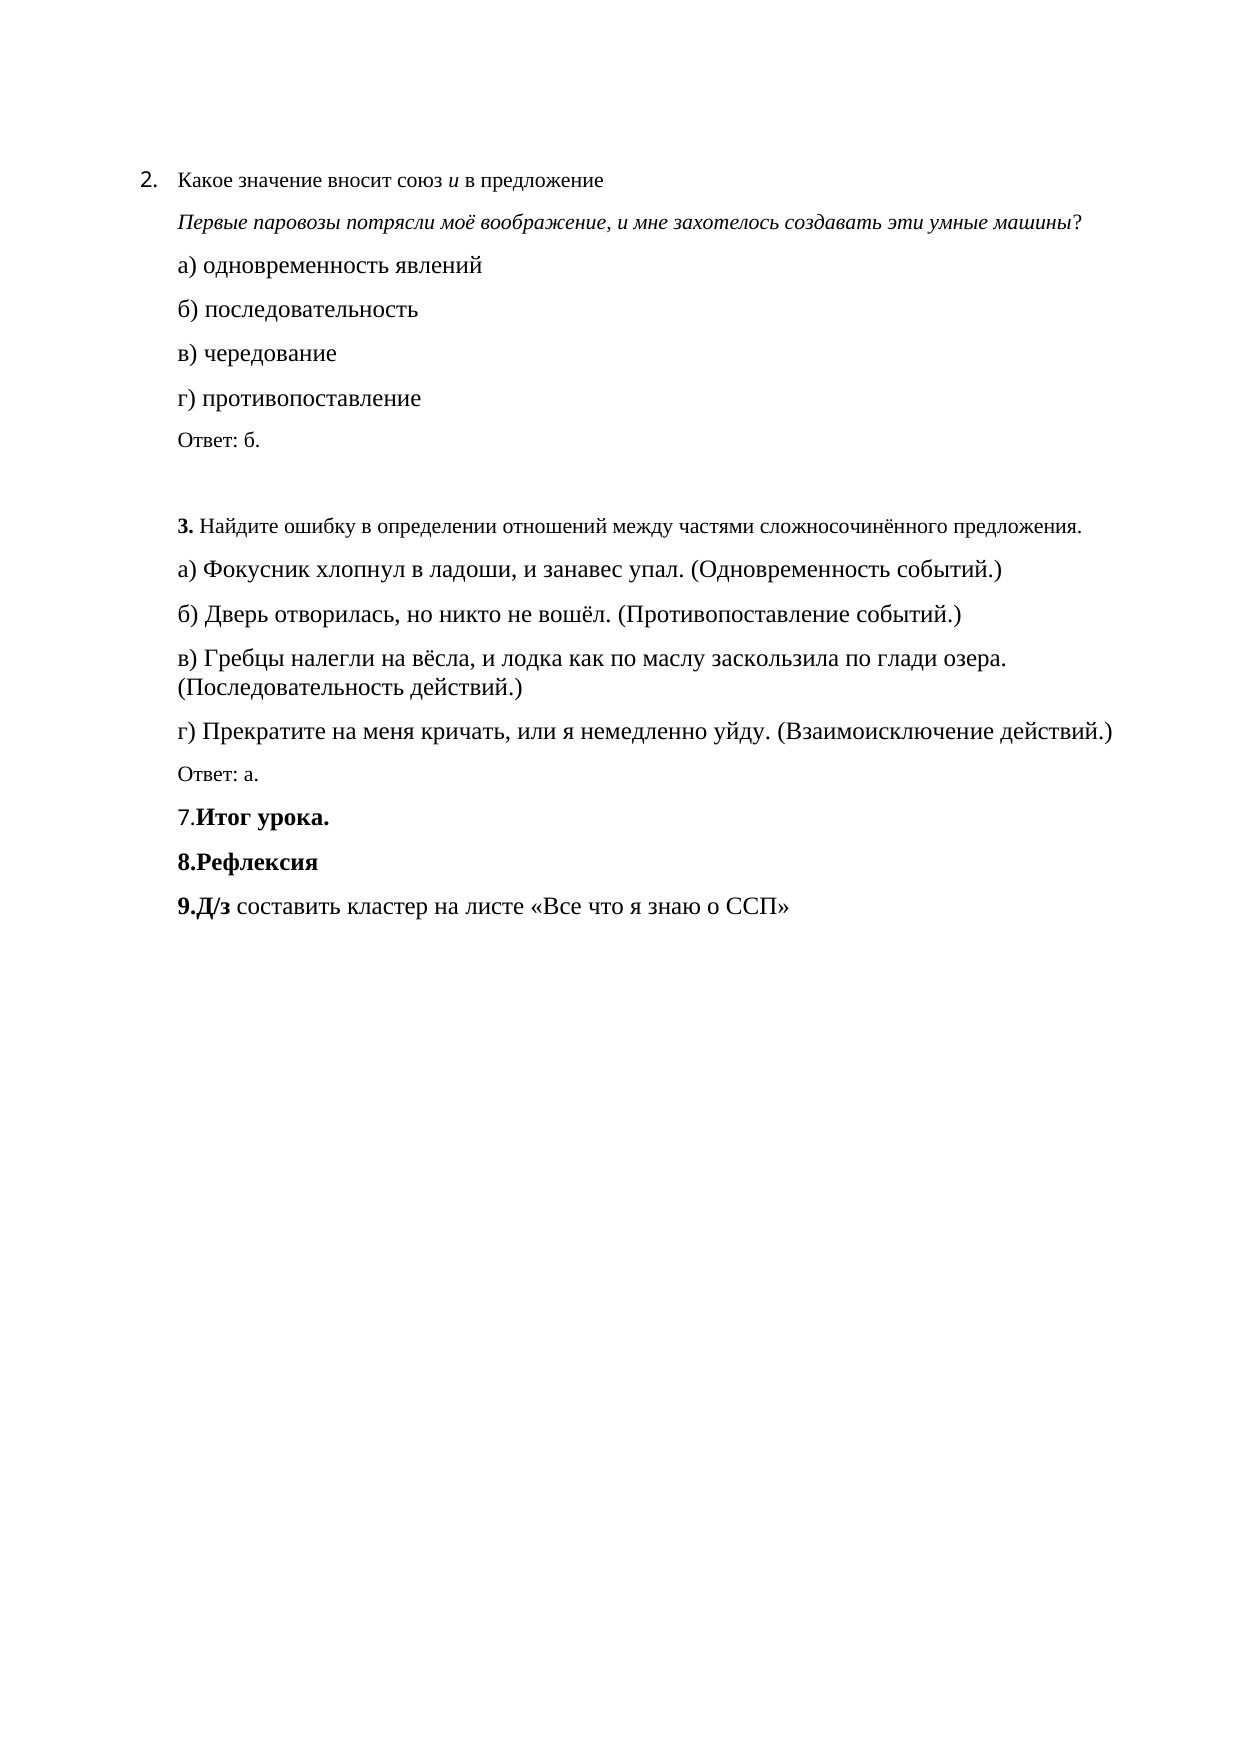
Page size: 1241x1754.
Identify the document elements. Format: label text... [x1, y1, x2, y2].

text 3. Найдите ошибку в определении отношений между частями сложносочинённого предложения. [177, 513, 1152, 539]
text а) Фокусник хлопнул в ладоши, и занавес упал. (Одновременность событий.) [177, 554, 1152, 583]
text б) последовательность [177, 294, 1152, 323]
text 8.Рефлексия [177, 847, 1152, 876]
text в) Гребцы налегли на вёсла, и лодка как по маслу заскользила по глади озера. (Последовательность действий.) [177, 643, 1152, 701]
text Первые паровозы потрясли моё воображение, и мне захотелось создавать эти умные машины? [177, 209, 1152, 234]
text г) противопоставление [177, 383, 1152, 412]
text Ответ: б. [177, 427, 1152, 452]
text г) Прекратите на меня кричать, или я немедленно уйду. (Взаимоисключение действий.) [177, 716, 1152, 745]
text б) Дверь отворилась, но никто не вошёл. (Противопоставление событий.) [177, 599, 1152, 627]
list Какое значение вносит союз и в предложение [140, 163, 1152, 193]
text Ответ: а. [177, 761, 1152, 786]
text а) одновременность явлений [177, 250, 1152, 278]
text в) чередование [177, 338, 1152, 367]
text 9.Д/з составить кластер на листе «Все что я знаю о ССП» [177, 891, 1152, 920]
text 7.Итог урока. [177, 801, 1152, 831]
